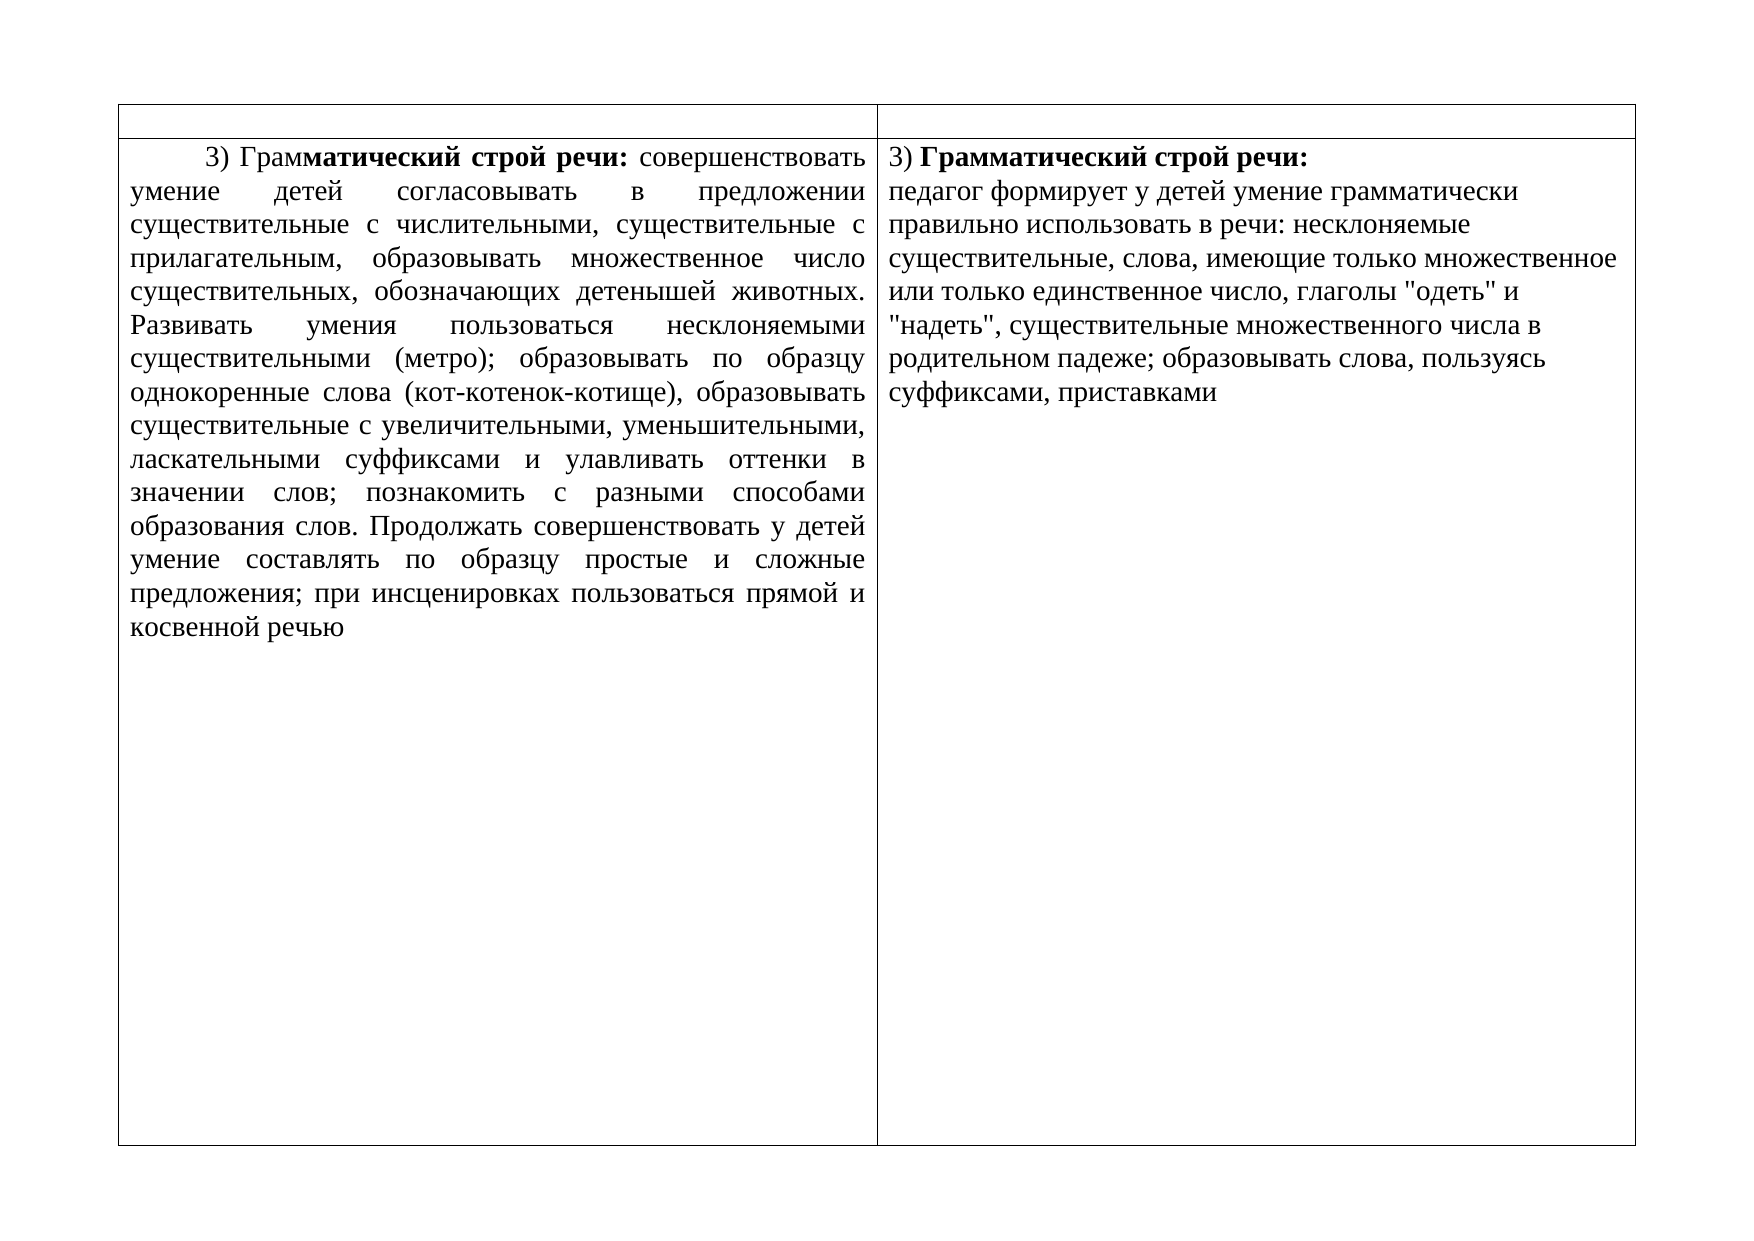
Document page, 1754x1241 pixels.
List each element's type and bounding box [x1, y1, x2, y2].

table_cell [119, 139, 877, 1145]
table_cell [878, 139, 1635, 1145]
table_cell [119, 105, 877, 138]
table_cell [878, 105, 1635, 138]
